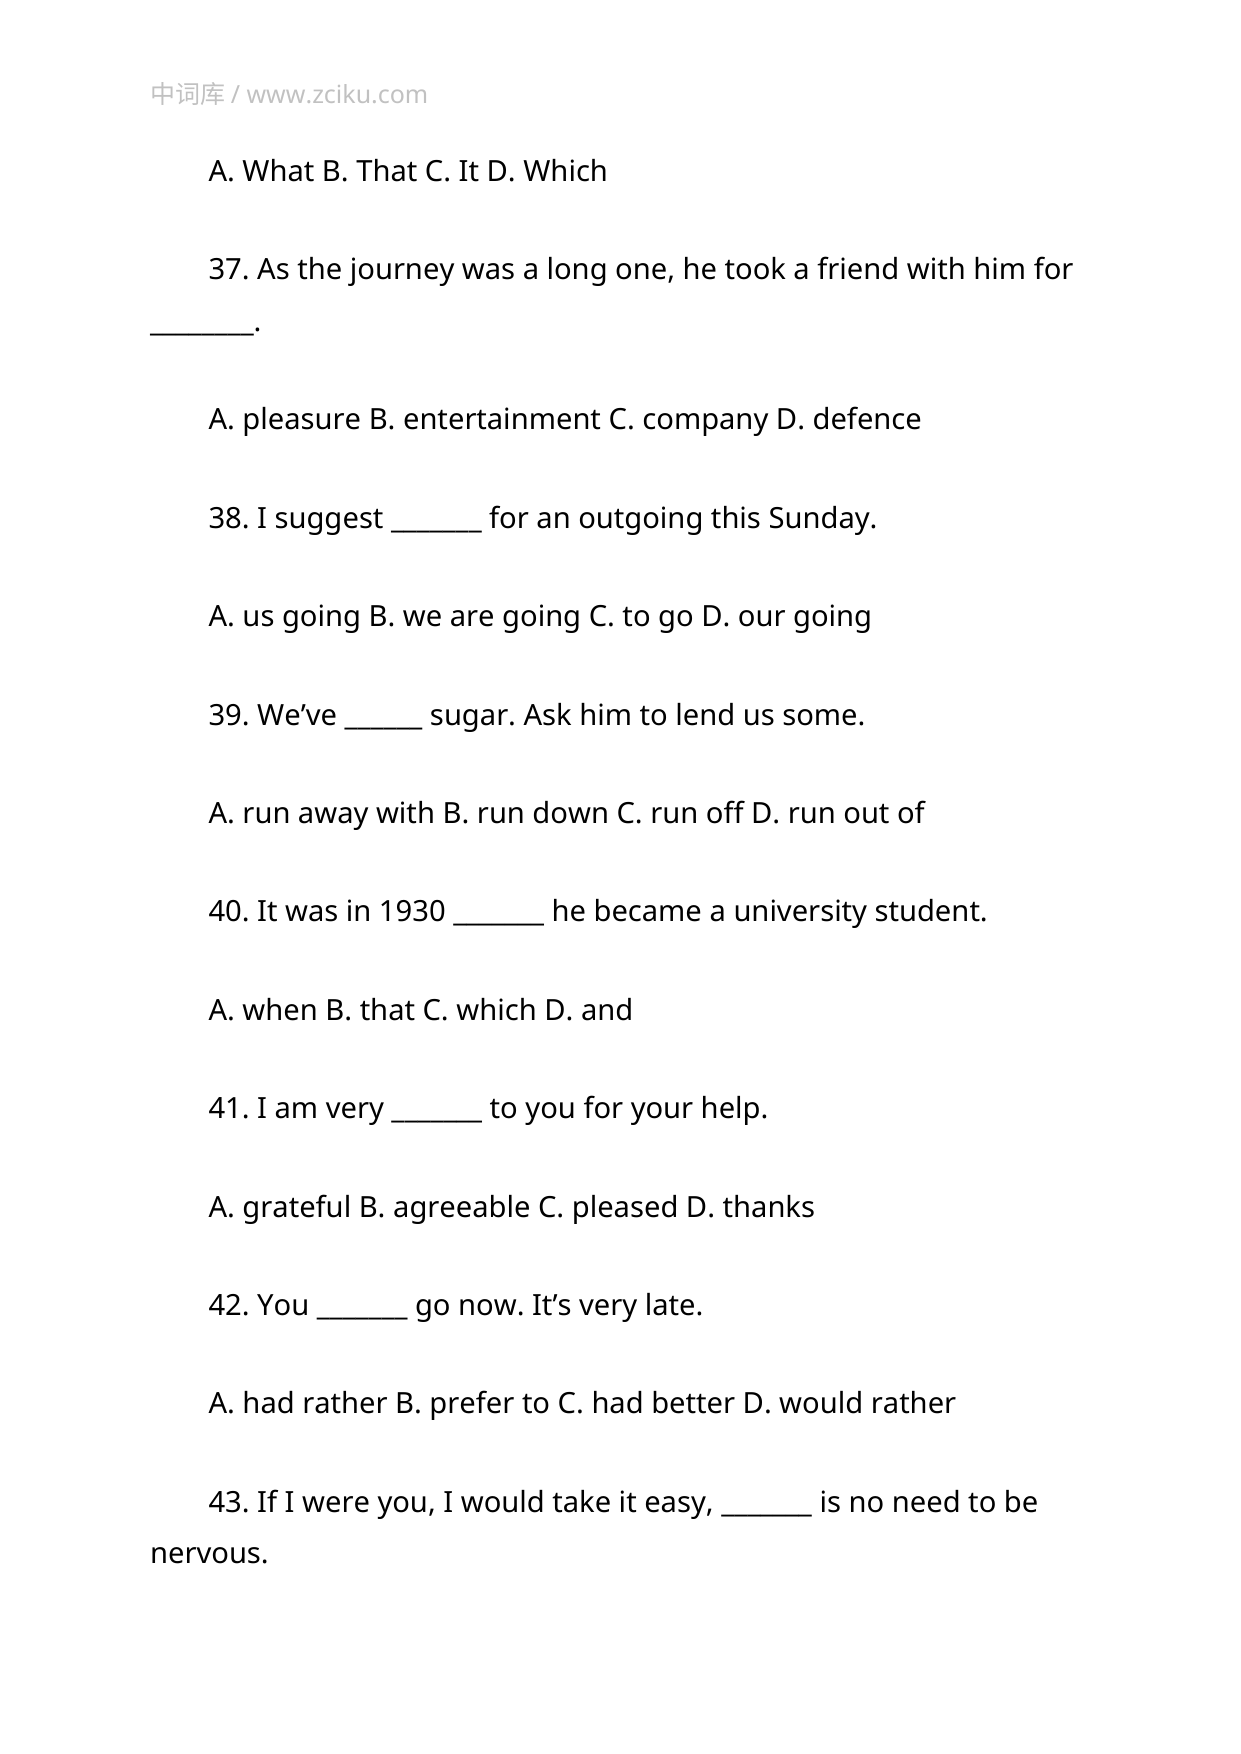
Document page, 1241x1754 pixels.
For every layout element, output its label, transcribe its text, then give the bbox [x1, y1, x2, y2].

text 39. We’ve ______ sugar. Ask him to lend us some. [150, 694, 1090, 733]
text A. us going B. we are going C. to go D. our going [150, 595, 1090, 635]
text 40. It was in 1930 _______ he became a university student. [150, 891, 1090, 930]
text 41. I am very _______ to you for your help. [150, 1087, 1090, 1127]
text 38. I suggest _______ for an outgoing this Sunday. [150, 497, 1090, 537]
text 43. If I were you, I would take it easy, _______ is no need to be nervous. [150, 1481, 1090, 1572]
text A. had rather B. prefer to C. had better D. would rather [150, 1383, 1090, 1422]
text 42. You _______ go now. It’s very late. [150, 1284, 1090, 1324]
text A. run away with B. run down C. run off D. run out of [150, 792, 1090, 832]
text A. when B. that C. which D. and [150, 989, 1090, 1029]
text A. grateful B. agreeable C. pleased D. thanks [150, 1186, 1090, 1226]
text 37. As the journey was a long one, he took a friend with him for ________. [150, 248, 1090, 340]
text A. What B. That C. It D. Which [150, 150, 1090, 190]
text A. pleasure B. entertainment C. company D. defence [150, 398, 1090, 438]
